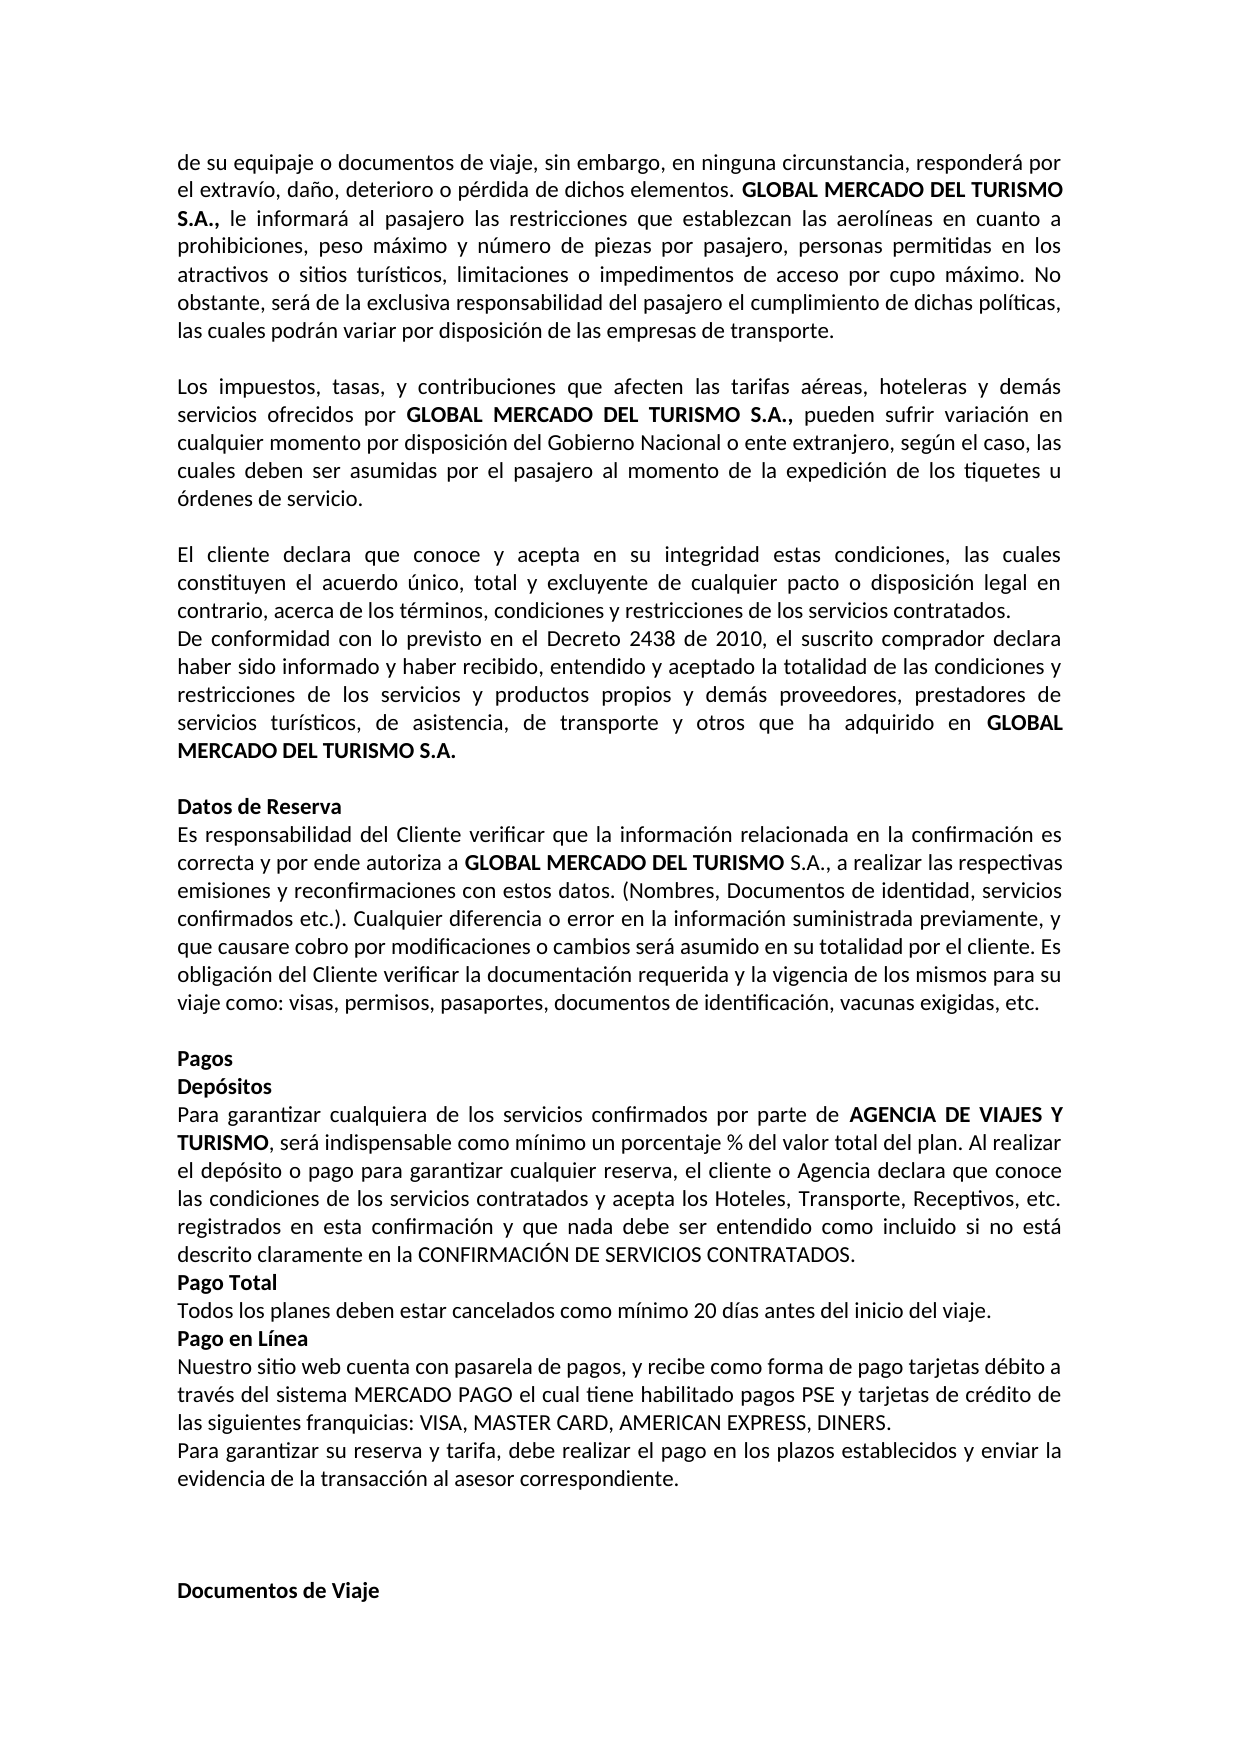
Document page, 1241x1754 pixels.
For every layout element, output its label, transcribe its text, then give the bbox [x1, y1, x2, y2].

text Documentos de Viaje [177, 1577, 1063, 1605]
text Los impuestos, tasas, y contribuciones que afecten las tarifas aéreas, hoteleras y demás servicios ofrecidos por GLOBAL MERCADO DEL TURISMO S.A., pueden sufrir variación en cualquier momento por disposición del Gobierno Nacional o ente extranjero, según el caso, las cuales deben ser asumidas por el pasajero al momento de la expedición de los tiquetes u órdenes de servicio. [177, 372, 1063, 512]
text Nuestro sitio web cuenta con pasarela de pagos, y recibe como forma de pago tarjetas débito a través del sistema MERCADO PAGO el cual tiene habilitado pagos PSE y tarjetas de crédito de las siguientes franquicias: VISA, MASTER CARD, AMERICAN EXPRESS, DINERS. [177, 1352, 1063, 1437]
text Todos los planes deben estar cancelados como mínimo 20 días antes del inicio del viaje. [177, 1296, 1063, 1324]
text Para garantizar cualquiera de los servicios confirmados por parte de AGENCIA DE VIAJES Y TURISMO, será indispensable como mínimo un porcentaje % del valor total del plan. Al realizar el depósito o pago para garantizar cualquier reserva, el cliente o Agencia declara que conoce las condiciones de los servicios contratados y acepta los Hoteles, Transporte, Receptivos, etc. registrados en esta confirmación y que nada debe ser entendido como incluido si no está descrito claramente en la CONFIRMACIÓN DE SERVICIOS CONTRATADOS. [177, 1100, 1063, 1268]
text El cliente declara que conoce y acepta en su integridad estas condiciones, las cuales constituyen el acuerdo único, total y excluyente de cualquier pacto o disposición legal en contrario, acerca de los términos, condiciones y restricciones de los servicios contratados. [177, 540, 1063, 624]
text Es responsabilidad del Cliente verificar que la información relacionada en la confirmación es correcta y por ende autoriza a GLOBAL MERCADO DEL TURISMO S.A., a realizar las respectivas emisiones y reconfirmaciones con estos datos. (Nombres, Documentos de identidad, servicios confirmados etc.). Cualquier diferencia o error en la información suministrada previamente, y que causare cobro por modificaciones o cambios será asumido en su totalidad por el cliente. Es obligación del Cliente verificar la documentación requerida y la vigencia de los mismos para su viaje como: visas, permisos, pasaportes, documentos de identificación, vacunas exigidas, etc. [177, 820, 1063, 1016]
text Para garantizar su reserva y tarifa, debe realizar el pago en los plazos establecidos y enviar la evidencia de la transacción al asesor correspondiente. [177, 1437, 1063, 1493]
text Depósitos [177, 1072, 1063, 1100]
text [177, 148, 1063, 344]
text Datos de Reserva [177, 792, 1063, 820]
text Pago Total [177, 1268, 1063, 1296]
text De conformidad con lo previsto en el Decreto 2438 de 2010, el suscrito comprador declara haber sido informado y haber recibido, entendido y aceptado la totalidad de las condiciones y restricciones de los servicios y productos propios y demás proveedores, prestadores de servicios turísticos, de asistencia, de transporte y otros que ha adquirido en GLOBAL MERCADO DEL TURISMO S.A. [177, 624, 1063, 764]
text Pago en Línea [177, 1324, 1063, 1352]
text Pagos [177, 1044, 1063, 1072]
